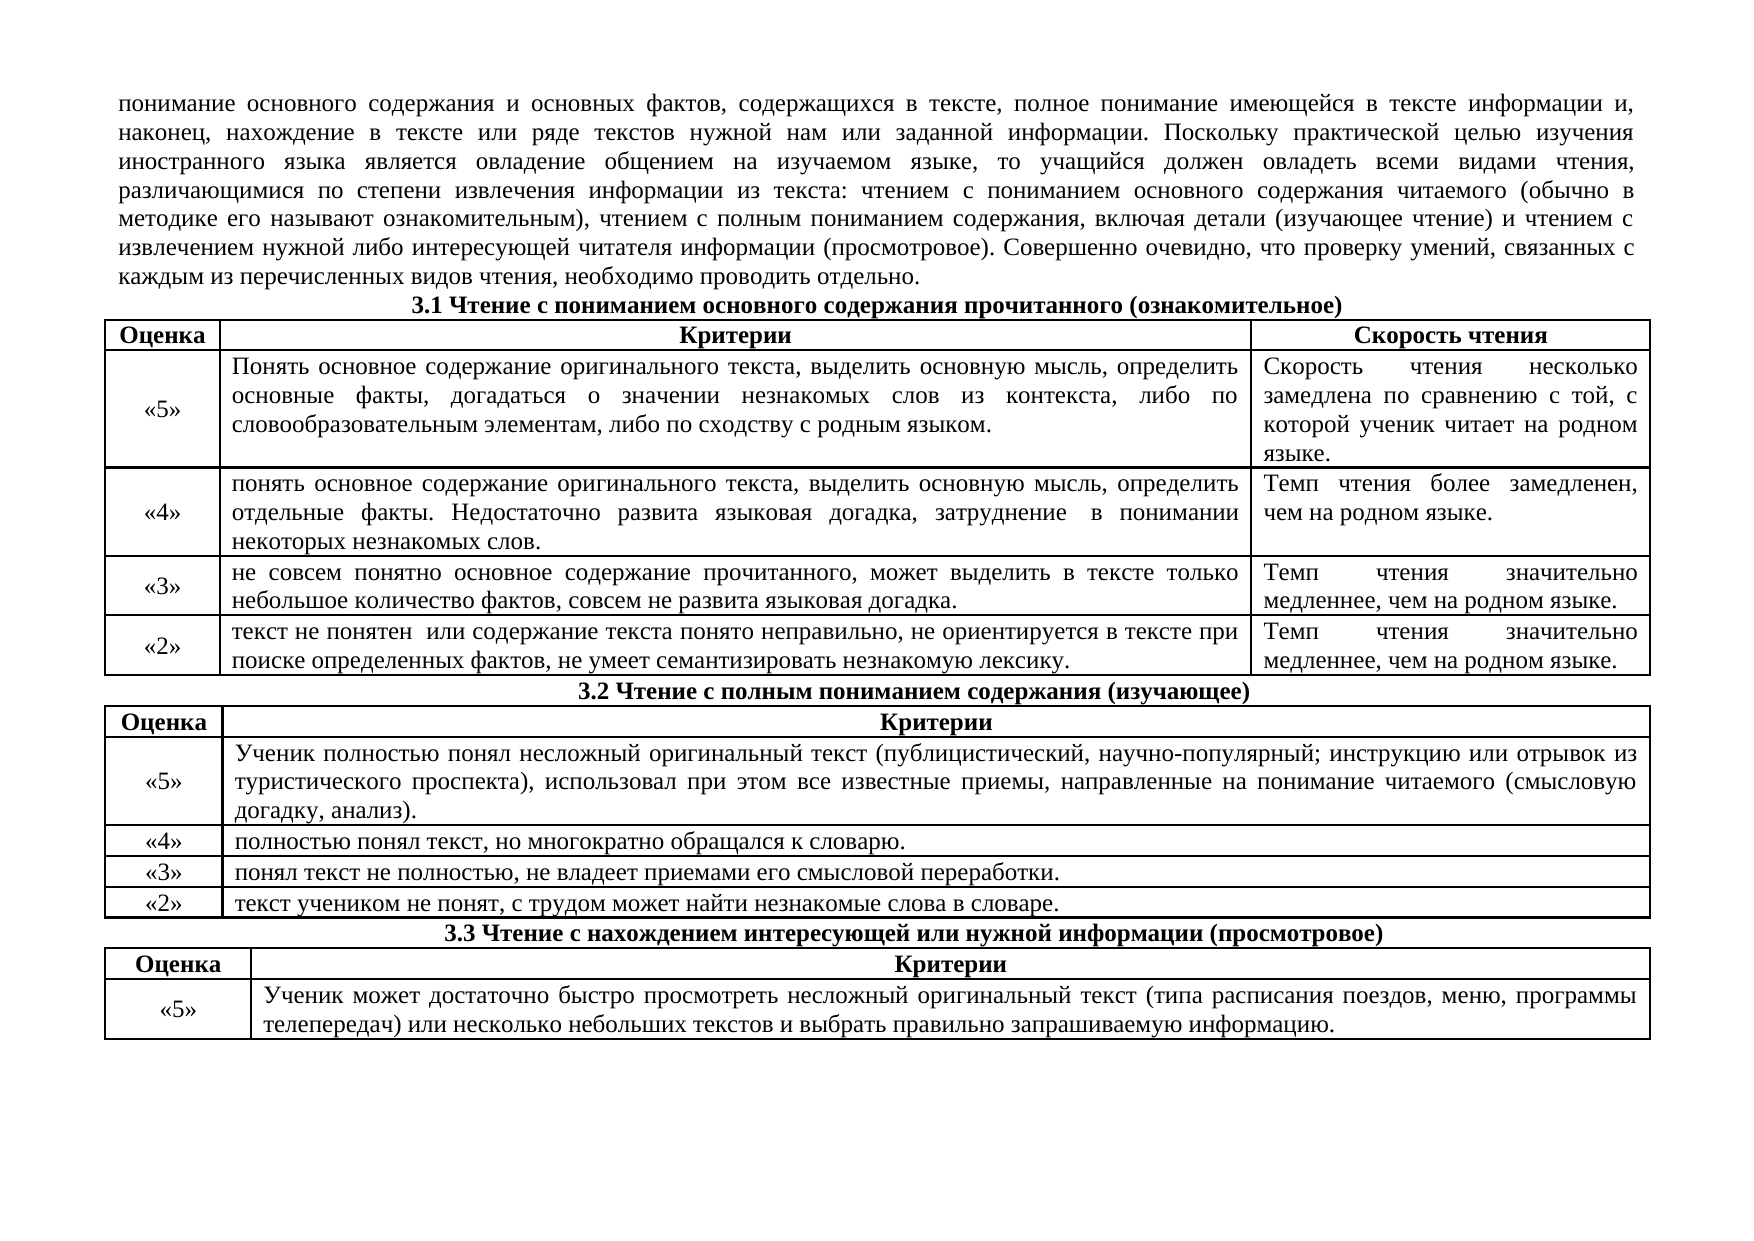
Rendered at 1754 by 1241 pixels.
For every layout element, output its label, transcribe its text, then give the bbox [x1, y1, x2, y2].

table_header Критерии [252, 949, 1649, 978]
text 3.1 Чтение с пониманием основного содержания прочитанного (ознакомительное) [118, 290, 1636, 318]
text 3.3 Чтение с нахождением интересующей или нужной информации (просмотровое) [118, 919, 1636, 947]
table_cell Скорость чтения несколько замедлена по сравнению с той, с которой ученик читает на родном языке. [1252, 351, 1649, 466]
text 3.2 Чтение с полным пониманием содержания (изучающее) [118, 676, 1636, 705]
table_header Оценка [106, 949, 250, 978]
table_cell «5» [106, 738, 221, 824]
table_cell «2» [106, 888, 221, 916]
table_cell «5» [106, 351, 219, 466]
table_cell Темп чтения значительно медленнее, чем на родном языке. [1252, 616, 1649, 674]
table_cell «4» [106, 469, 219, 555]
table_cell не совсем понятно основное содержание прочитанного, может выделить в тексте только небольшое количество фактов, совсем не развита языковая догадка. [221, 557, 1250, 614]
table_cell Темп чтения более замедленен, чем на родном языке. [1252, 469, 1649, 555]
table_header Оценка [106, 707, 221, 736]
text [118, 88, 1636, 290]
table_cell «2» [106, 616, 219, 674]
table_cell «4» [106, 826, 221, 855]
table_cell Понять основное содержание оригинального текста, выделить основную мысль, определить основные факты, догадаться о значении незнакомых слов из контекста, либо по словообразовательным элементам, либо по сходству с родным языком. [221, 351, 1250, 466]
table_header Оценка [106, 321, 219, 349]
table_cell «5» [106, 980, 250, 1038]
table_cell понял текст не полностью, не владеет приемами его смысловой переработки. [224, 857, 1649, 886]
table_cell «3» [106, 857, 221, 886]
table_header Скорость чтения [1252, 321, 1649, 349]
table_cell Ученик может достаточно быстро просмотреть несложный оригинальный текст (типа расписания поездов, меню, программы телепередач) или несколько небольших текстов и выбрать правильно запрашиваемую информацию. [252, 980, 1649, 1038]
table_cell полностью понял текст, но многократно обращался к словарю. [224, 826, 1649, 855]
table_cell Темп чтения значительно медленнее, чем на родном языке. [1252, 557, 1649, 614]
table_cell понять основное содержание оригинального текста, выделить основную мысль, определить отдельные факты. Недостаточно развита языковая догадка, затруднение в понимании некоторых незнакомых слов. [221, 469, 1250, 555]
table_header Критерии [221, 321, 1250, 349]
table_cell текст учеником не понят, с трудом может найти незнакомые слова в словаре. [224, 888, 1649, 916]
table_cell текст не понятен или содержание текста понято неправильно, не ориентируется в тексте при поиске определенных фактов, не умеет семантизировать незнакомую лексику. [221, 616, 1250, 674]
table_cell Ученик полностью понял несложный оригинальный текст (публицистический, научно-популярный; инструкцию или отрывок из туристического проспекта), использовал при этом все известные приемы, направленные на понимание читаемого (смысловую догадку, анализ). [224, 738, 1649, 824]
table_header Критерии [224, 707, 1649, 736]
table_cell «3» [106, 557, 219, 614]
